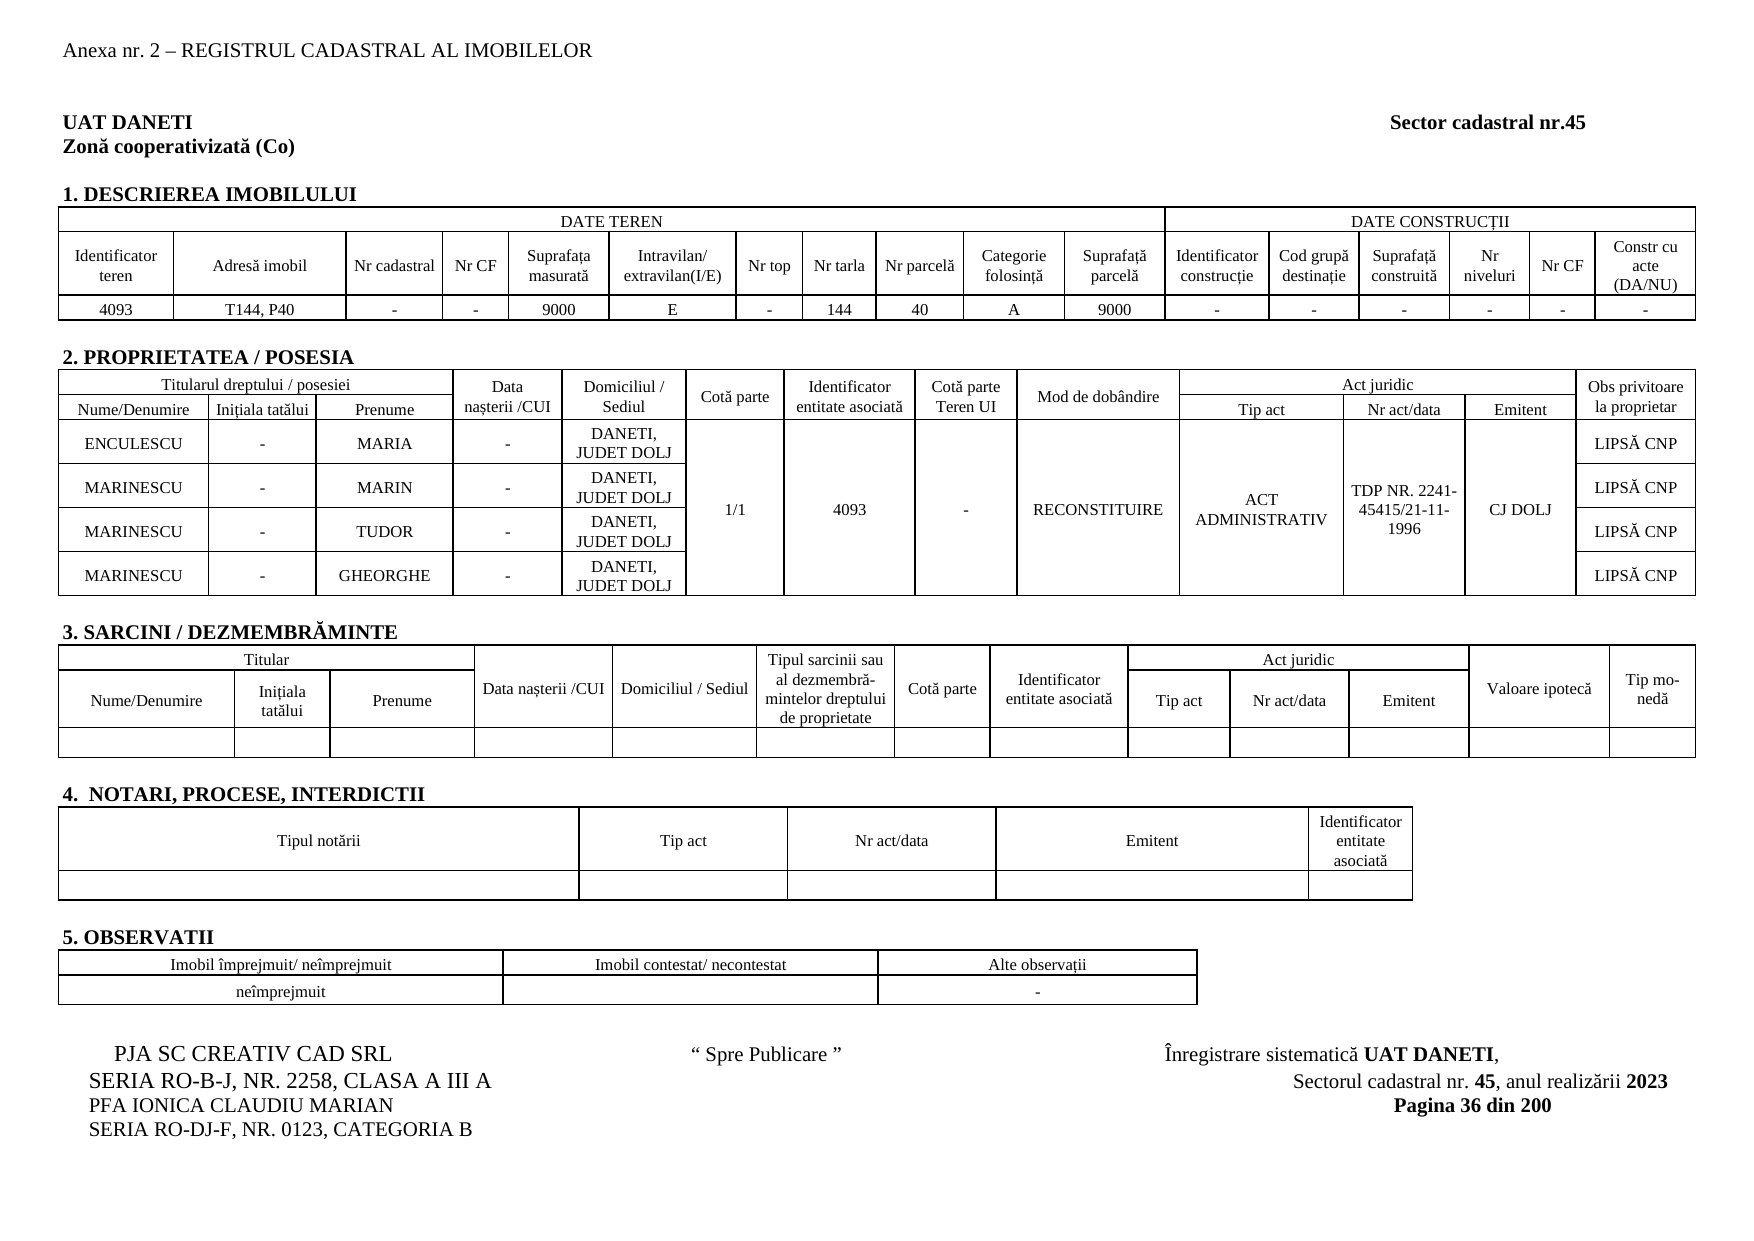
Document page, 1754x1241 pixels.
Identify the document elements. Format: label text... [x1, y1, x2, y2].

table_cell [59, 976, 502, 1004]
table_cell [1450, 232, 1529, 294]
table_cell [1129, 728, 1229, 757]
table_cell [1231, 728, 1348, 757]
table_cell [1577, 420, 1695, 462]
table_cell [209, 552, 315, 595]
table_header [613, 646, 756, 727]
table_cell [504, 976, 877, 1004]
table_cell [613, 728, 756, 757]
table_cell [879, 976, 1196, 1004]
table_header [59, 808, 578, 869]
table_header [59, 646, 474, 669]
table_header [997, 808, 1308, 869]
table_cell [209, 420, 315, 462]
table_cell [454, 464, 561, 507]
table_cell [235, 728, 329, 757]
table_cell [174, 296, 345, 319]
text 2. PROPRIETATEA / POSESIA [62, 344, 1691, 369]
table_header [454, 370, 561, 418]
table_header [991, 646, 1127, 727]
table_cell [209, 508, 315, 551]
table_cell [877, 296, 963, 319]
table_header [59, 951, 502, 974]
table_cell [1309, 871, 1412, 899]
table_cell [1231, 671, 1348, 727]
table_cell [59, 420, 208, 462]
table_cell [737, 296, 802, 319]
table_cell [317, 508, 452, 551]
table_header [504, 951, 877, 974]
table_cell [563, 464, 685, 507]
text 1. DESCRIEREA IMOBILULUI [62, 182, 1691, 206]
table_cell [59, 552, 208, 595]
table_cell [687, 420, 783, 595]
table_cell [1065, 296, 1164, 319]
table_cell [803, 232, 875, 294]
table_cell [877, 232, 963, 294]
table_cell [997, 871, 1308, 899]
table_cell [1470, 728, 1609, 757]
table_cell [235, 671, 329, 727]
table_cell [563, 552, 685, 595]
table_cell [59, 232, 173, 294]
text 4. NOTARI, PROCESE, INTERDICTII [62, 782, 1691, 806]
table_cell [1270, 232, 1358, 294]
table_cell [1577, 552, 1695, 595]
text 3. SARCINI / DEZMEMBRĂMINTE [62, 620, 1691, 644]
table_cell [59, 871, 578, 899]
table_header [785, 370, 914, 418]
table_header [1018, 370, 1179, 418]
text UAT DANETI Sector cadastral nr.45 [62, 110, 1691, 134]
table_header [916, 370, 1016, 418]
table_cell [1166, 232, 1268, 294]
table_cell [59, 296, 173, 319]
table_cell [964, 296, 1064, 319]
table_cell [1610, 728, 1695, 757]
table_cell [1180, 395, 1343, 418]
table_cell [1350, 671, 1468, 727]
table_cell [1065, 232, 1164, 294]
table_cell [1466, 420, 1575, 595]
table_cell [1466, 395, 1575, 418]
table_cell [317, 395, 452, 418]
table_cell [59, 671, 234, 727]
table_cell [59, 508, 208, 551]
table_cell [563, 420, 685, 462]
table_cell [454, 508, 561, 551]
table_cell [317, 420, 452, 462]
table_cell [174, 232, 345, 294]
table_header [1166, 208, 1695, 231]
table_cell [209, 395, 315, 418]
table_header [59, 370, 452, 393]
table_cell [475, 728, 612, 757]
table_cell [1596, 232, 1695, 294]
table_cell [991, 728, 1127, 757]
text 5. OBSERVATII [62, 925, 1691, 949]
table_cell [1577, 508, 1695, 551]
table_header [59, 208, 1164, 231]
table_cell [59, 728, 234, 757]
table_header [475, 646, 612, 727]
text Anexa nr. 2 – REGISTRUL CADASTRAL AL IMOBILELOR [62, 37, 1691, 62]
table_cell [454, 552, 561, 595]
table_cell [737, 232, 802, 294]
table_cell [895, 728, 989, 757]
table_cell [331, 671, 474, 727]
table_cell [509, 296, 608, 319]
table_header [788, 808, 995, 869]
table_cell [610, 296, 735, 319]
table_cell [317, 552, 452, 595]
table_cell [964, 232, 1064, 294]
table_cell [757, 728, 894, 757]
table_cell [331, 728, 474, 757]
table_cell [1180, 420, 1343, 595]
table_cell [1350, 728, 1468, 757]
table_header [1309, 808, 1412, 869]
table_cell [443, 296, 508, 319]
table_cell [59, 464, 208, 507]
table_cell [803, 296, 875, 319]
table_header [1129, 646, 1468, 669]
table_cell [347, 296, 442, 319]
text Zonă cooperativizată (Co) [62, 134, 1691, 158]
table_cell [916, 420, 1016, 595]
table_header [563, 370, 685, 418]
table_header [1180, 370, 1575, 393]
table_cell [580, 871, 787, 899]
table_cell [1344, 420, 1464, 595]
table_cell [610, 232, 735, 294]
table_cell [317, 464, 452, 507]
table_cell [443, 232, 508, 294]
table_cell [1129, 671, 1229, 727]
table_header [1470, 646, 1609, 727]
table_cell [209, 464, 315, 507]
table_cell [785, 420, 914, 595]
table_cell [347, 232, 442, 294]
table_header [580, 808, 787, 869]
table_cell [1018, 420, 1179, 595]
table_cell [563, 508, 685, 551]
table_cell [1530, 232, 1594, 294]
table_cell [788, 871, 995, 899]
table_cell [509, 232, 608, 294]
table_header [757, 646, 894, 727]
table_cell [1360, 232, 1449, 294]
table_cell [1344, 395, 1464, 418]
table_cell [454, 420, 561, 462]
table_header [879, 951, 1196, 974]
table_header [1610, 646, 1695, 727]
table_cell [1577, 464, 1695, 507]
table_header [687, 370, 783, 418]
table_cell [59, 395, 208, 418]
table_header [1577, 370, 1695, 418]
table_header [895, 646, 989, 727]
